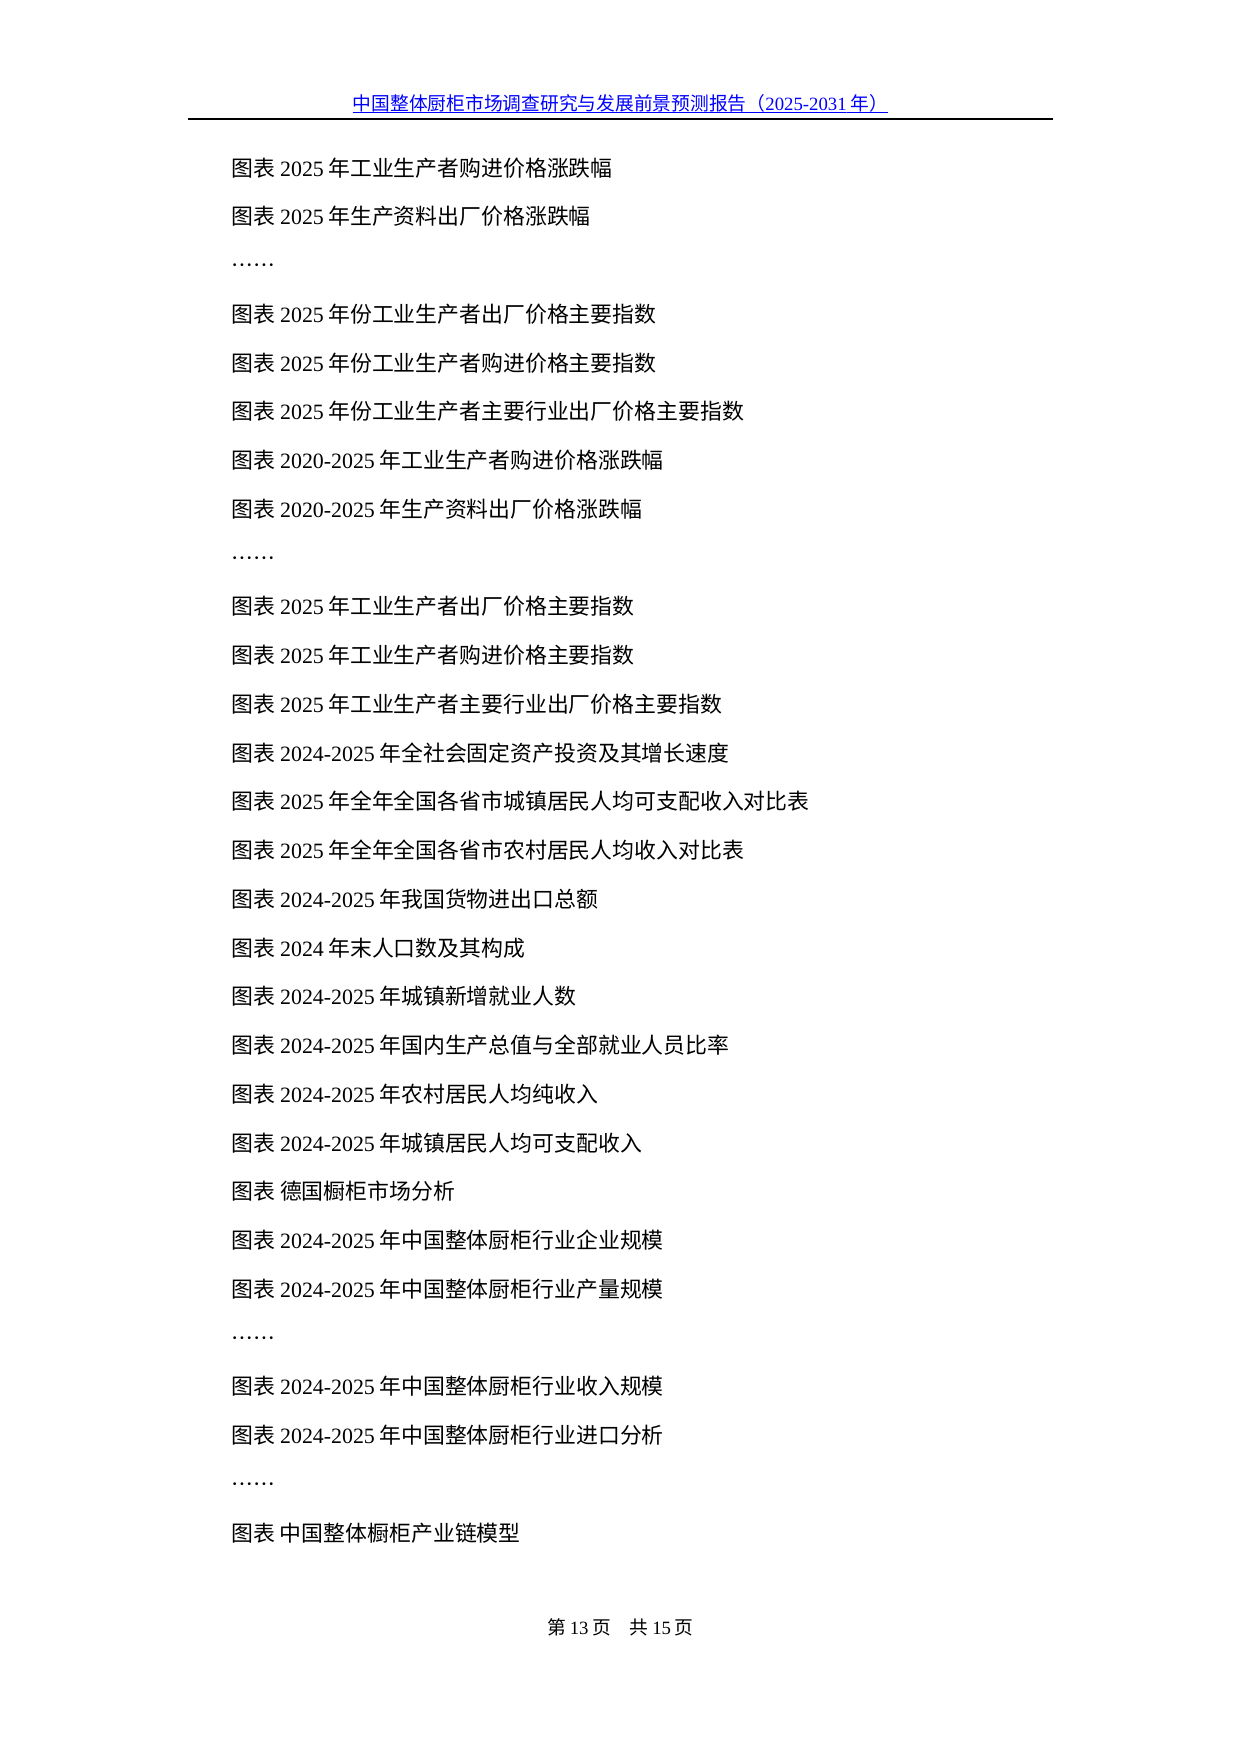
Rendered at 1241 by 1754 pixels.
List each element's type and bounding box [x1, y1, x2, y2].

text [187, 150, 1053, 1548]
